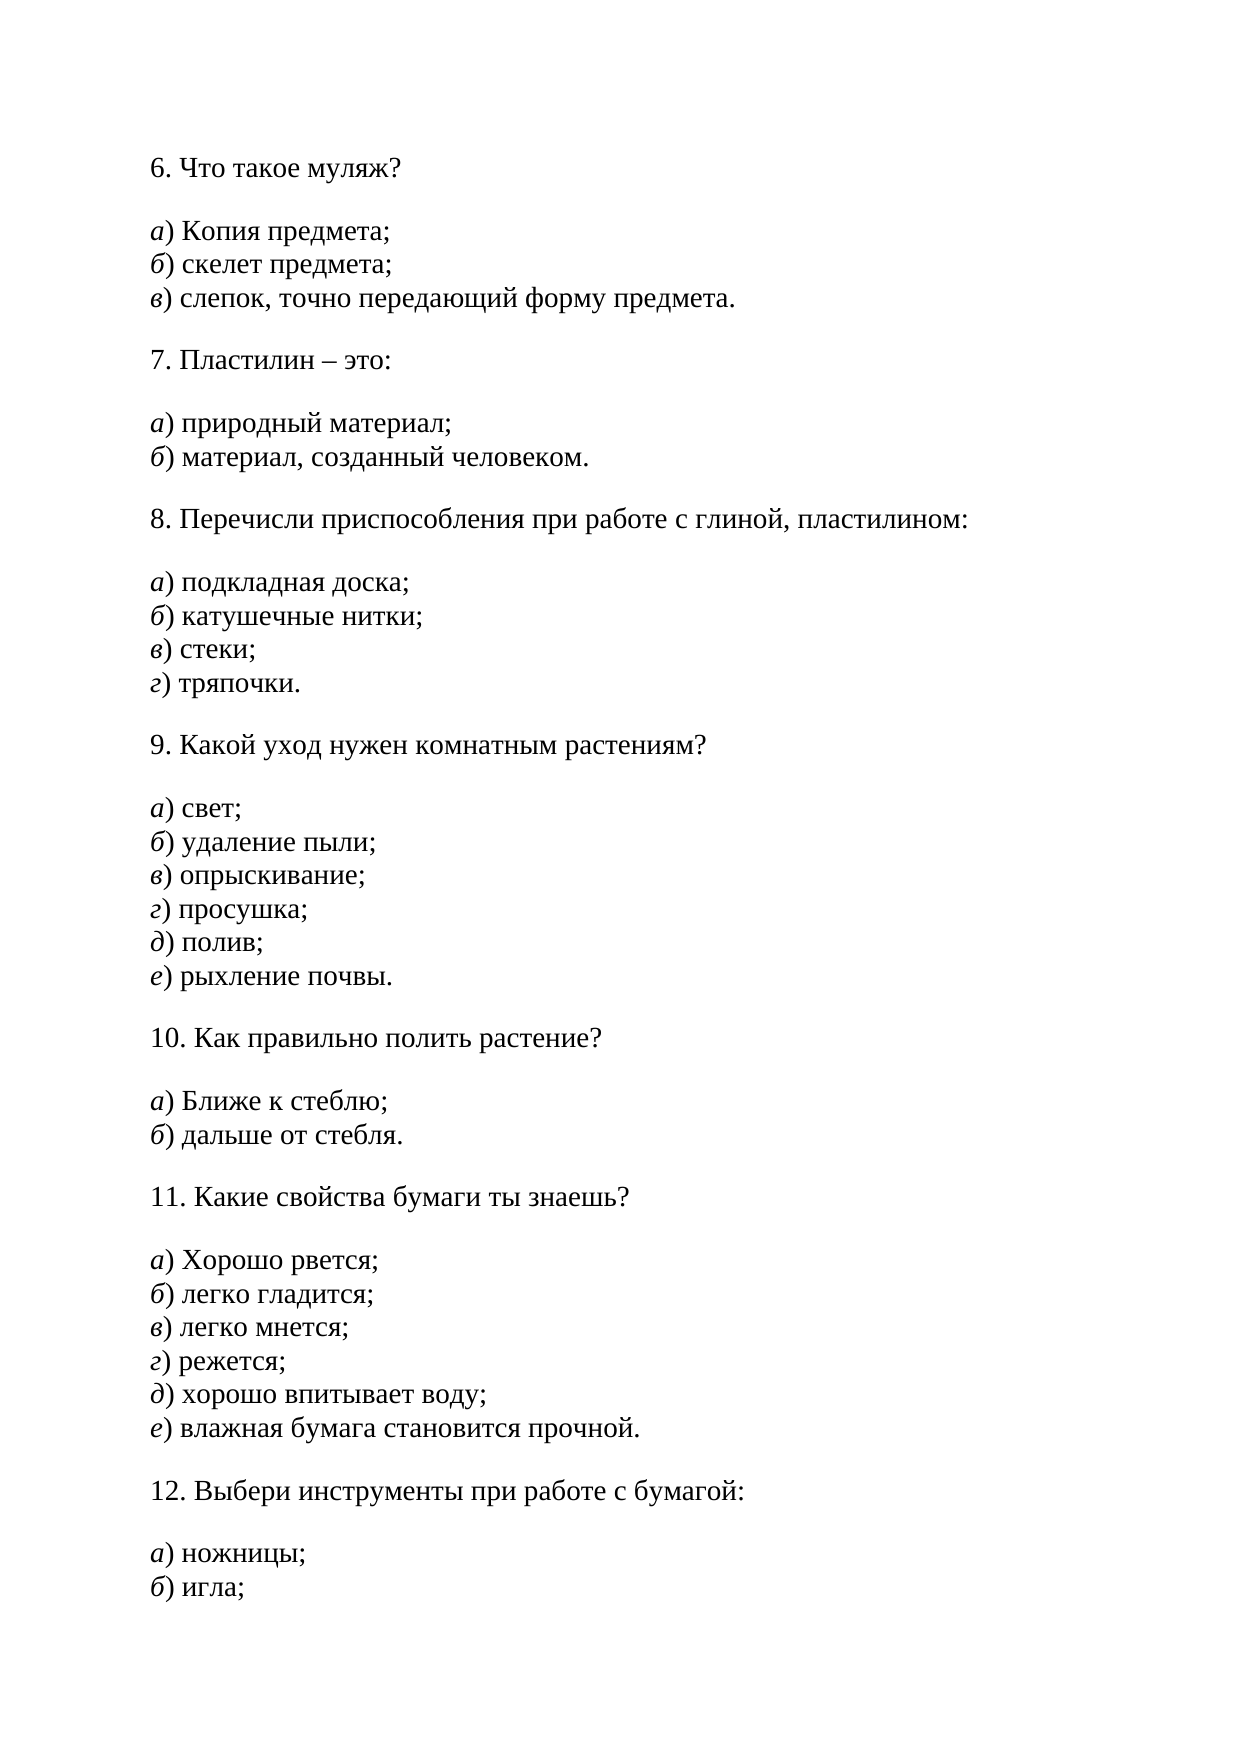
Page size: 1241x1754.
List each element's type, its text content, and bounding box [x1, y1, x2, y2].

text е) влажная бумага становится прочной. [150, 1410, 1090, 1443]
text е) рыхление почвы. [150, 958, 1090, 991]
text б) дальше от стебля. [150, 1117, 1090, 1150]
text г) режется; [150, 1343, 1090, 1376]
text д) хорошо впитывает воду; [150, 1376, 1090, 1410]
text б) легко гладится; [150, 1276, 1090, 1309]
text а) свет; [150, 790, 1090, 824]
text а) подкладная доска; [150, 564, 1090, 598]
text 11. Какие свойства бумаги ты знаешь? [150, 1179, 1090, 1213]
text в) слепок, точно передающий форму предмета. [150, 280, 1090, 313]
text в) опрыскивание; [150, 857, 1090, 891]
text 9. Какой уход нужен комнатным растениям? [150, 727, 1090, 761]
text б) удаление пыли; [150, 824, 1090, 857]
text б) игла; [150, 1569, 1090, 1602]
text а) Копия предмета; [150, 213, 1090, 246]
text в) стеки; [150, 631, 1090, 665]
text б) катушечные нитки; [150, 598, 1090, 631]
text г) просушка; [150, 891, 1090, 924]
text 8. Перечисли приспособления при работе с глиной, пластилином: [150, 501, 1090, 535]
text 12. Выбери инструменты при работе с бумагой: [150, 1473, 1090, 1506]
text 7. Пластилин – это: [150, 342, 1090, 376]
text а) Ближе к стеблю; [150, 1083, 1090, 1117]
text а) ножницы; [150, 1535, 1090, 1569]
text б) материал, созданный человеком. [150, 439, 1090, 472]
text б) скелет предмета; [150, 246, 1090, 280]
text а) природный материал; [150, 405, 1090, 439]
text г) тряпочки. [150, 665, 1090, 698]
text а) Хорошо рвется; [150, 1242, 1090, 1276]
text в) легко мнется; [150, 1309, 1090, 1343]
text 10. Как правильно полить растение? [150, 1021, 1090, 1054]
text д) полив; [150, 924, 1090, 958]
text 6. Что такое муляж? [150, 150, 1090, 183]
